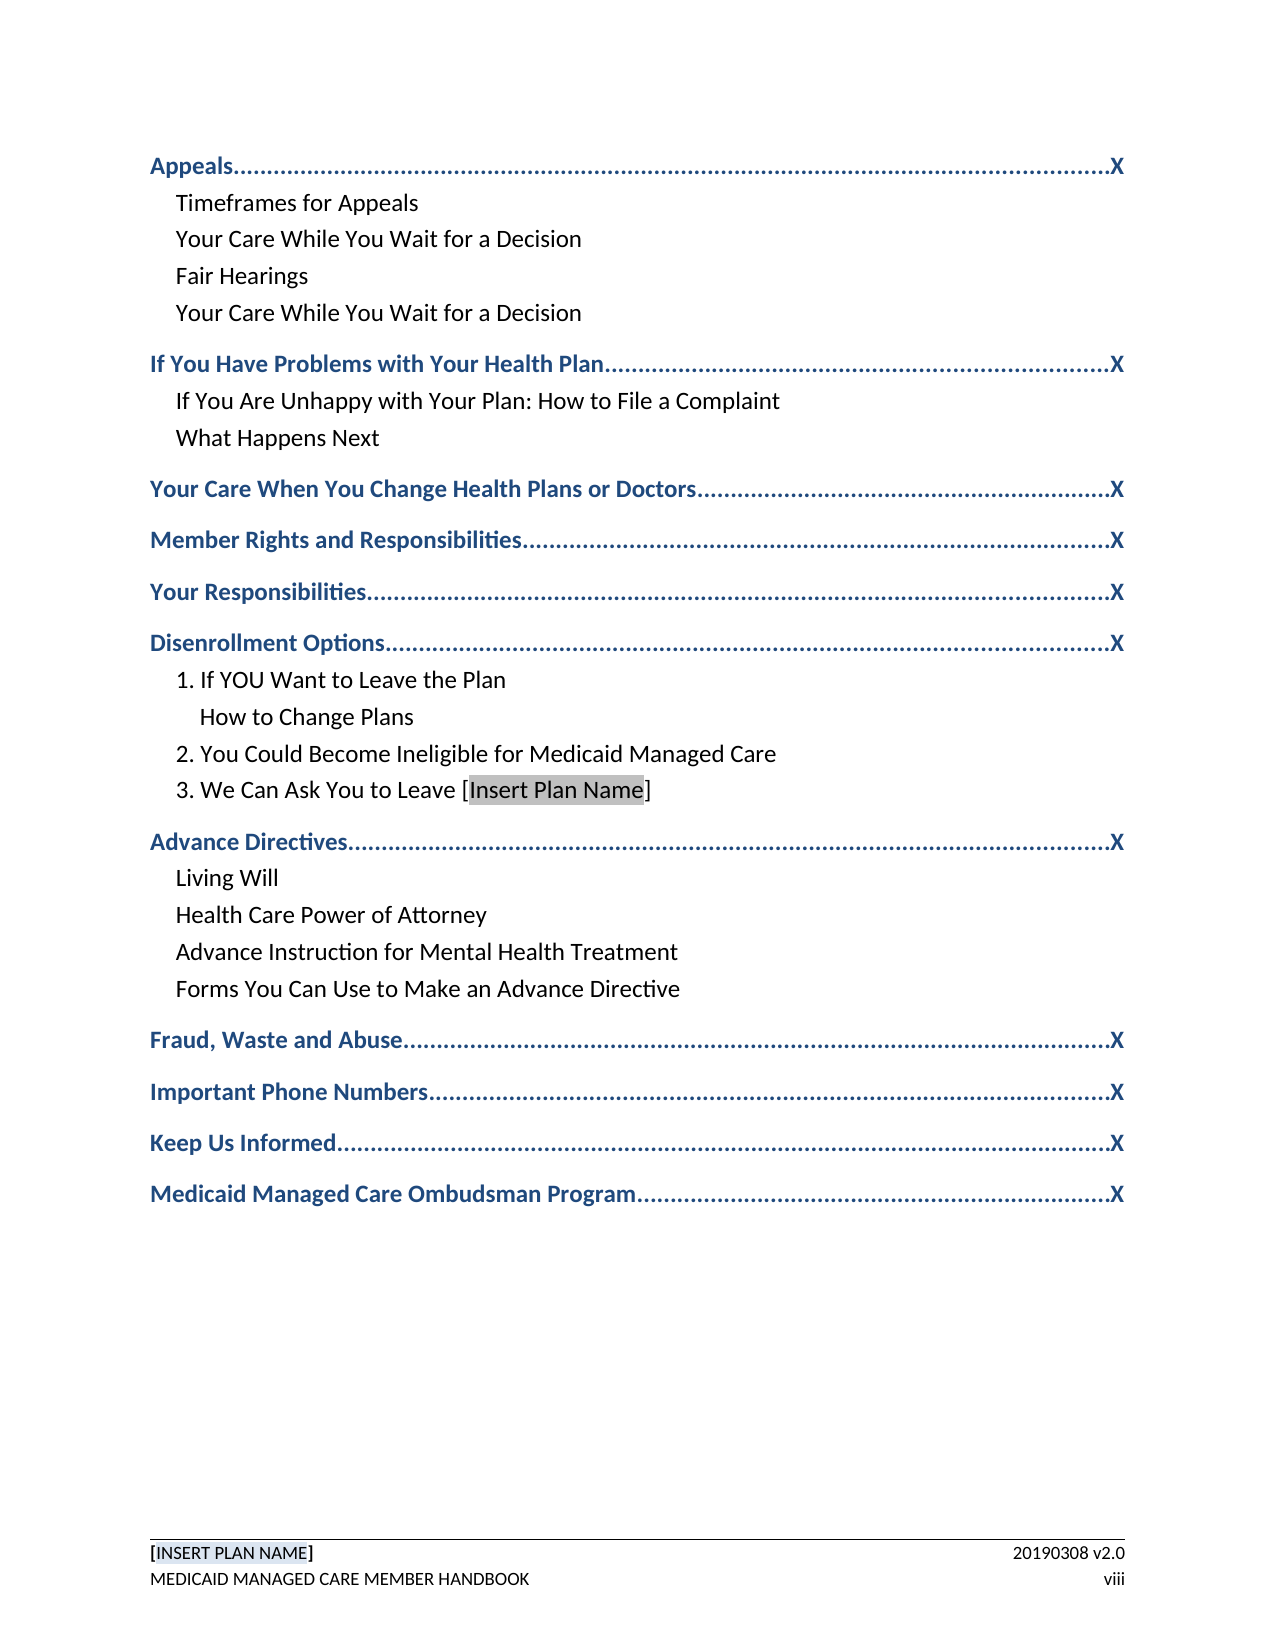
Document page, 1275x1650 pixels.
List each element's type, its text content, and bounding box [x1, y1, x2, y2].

text Your Care While You Wait for a Decision [176, 223, 1125, 254]
text Advance Instruction for Mental Health Treatment [176, 936, 1125, 967]
text Your Care While You Wait for a Decision [176, 297, 1125, 328]
text 2. You Could Become Ineligible for Medicaid Managed Care [176, 738, 1125, 768]
text Living Will [176, 863, 1125, 893]
text Disenrollment Options X [150, 627, 1125, 658]
text Your Care When You Change Health Plans or Doctors X [150, 473, 1125, 504]
text How to Change Plans [199, 701, 1125, 731]
text Fair Hearings [176, 260, 1125, 291]
text Keep Us Informed X [150, 1127, 1125, 1157]
text Medicaid Managed Care Ombudsman Program X [150, 1178, 1125, 1209]
text Important Phone Numbers X [150, 1076, 1125, 1106]
text Member Rights and Responsibilities X [150, 525, 1125, 555]
text 1. If YOU Want to Leave the Plan [176, 664, 1125, 695]
text Health Care Power of Attorney [176, 899, 1125, 930]
text What Happens Next [176, 422, 1125, 452]
text If You Are Unhappy with Your Plan: How to File a Complaint [176, 385, 1125, 416]
text Forms You Can Use to Make an Advance Directive [176, 973, 1125, 1003]
text If You Have Problems with Your Health Plan X [150, 348, 1125, 379]
text Appeals X [150, 150, 1125, 181]
text Timeframes for Appeals [176, 187, 1125, 217]
text Advance Directives X [150, 826, 1125, 856]
text Your Responsibilities X [150, 576, 1125, 607]
text Fraud, Waste and Abuse X [150, 1024, 1125, 1055]
text 3. We Can Ask You to Leave [Insert Plan Name] [176, 774, 1125, 805]
